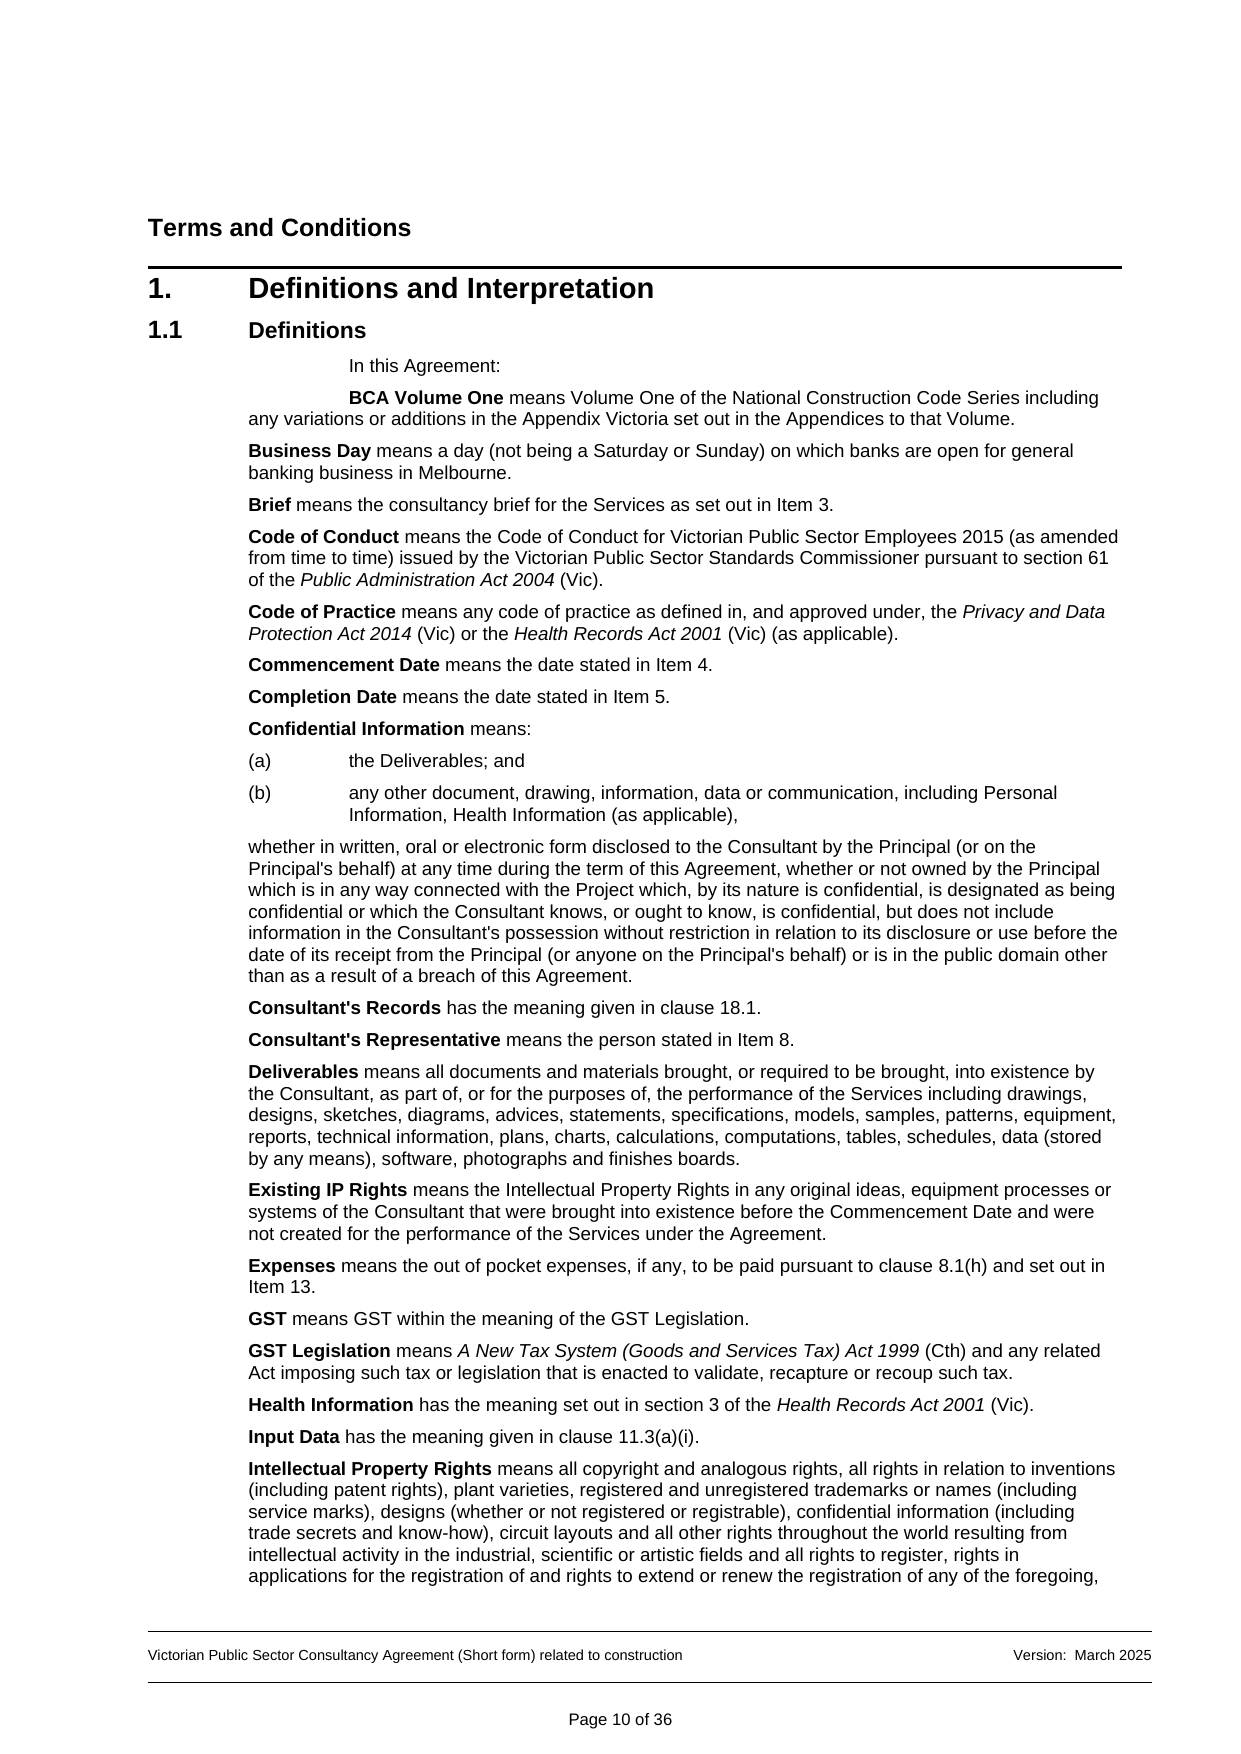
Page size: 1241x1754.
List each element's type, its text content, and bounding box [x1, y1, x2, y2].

text BCA Volume One means Volume One of the National Construction Code Series including any variations or additions in the Appendix Victoria set out in the Appendices to that Volume. [248, 387, 1122, 430]
text GST Legislation means A New Tax System (Goods and Services Tax) Act 1999 (Cth) and any related Act imposing such tax or legislation that is enacted to validate, recapture or recoup such tax. [248, 1340, 1122, 1383]
text Health Information has the meaning set out in section 3 of the Health Records Act 2001 (Vic). [248, 1393, 1122, 1415]
text whether in written, oral or electronic form disclosed to the Consultant by the Principal (or on the Principal's behalf) at any time during the term of this Agreement, whether or not owned by the Principal which is in any way connected with the Project which, by its nature is confidential, is designated as being confidential or which the Consultant knows, or ought to know, is confidential, but does not include information in the Consultant's possession without restriction in relation to its disclosure or use before the date of its receipt from the Principal (or anyone on the Principal's behalf) or is in the public domain other than as a result of a breach of this Agreement. [248, 836, 1122, 987]
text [248, 1457, 1122, 1587]
text Existing IP Rights means the Intellectual Property Rights in any original ideas, equipment processes or systems of the Consultant that were brought into existence before the Commencement Date and were not created for the performance of the Services under the Agreement. [248, 1179, 1122, 1244]
text Business Day means a day (not being a Saturday or Sunday) on which banks are open for general banking business in Melbourne. [248, 440, 1122, 483]
subtitle Definitions and Interpretation [148, 269, 1122, 305]
text Completion Date means the date stated in Item 5. [248, 686, 1122, 708]
text any other document, drawing, information, data or communication, including Personal Information, Health Information (as applicable), [248, 782, 1122, 825]
text Brief means the consultancy brief for the Services as set out in Item 3. [248, 494, 1122, 515]
text Code of Practice means any code of practice as defined in, and approved under, the Privacy and Data Protection Act 2014 (Vic) or the Health Records Act 2001 (Vic) (as applicable). [248, 601, 1122, 644]
subtitle Definitions [148, 315, 1122, 344]
text Code of Conduct means the Code of Conduct for Victorian Public Sector Employees 2015 (as amended from time to time) issued by the Victorian Public Sector Standards Commissioner pursuant to section 61 of the Public Administration Act 2004 (Vic). [248, 526, 1122, 590]
text Terms and Conditions [148, 212, 1122, 241]
text Consultant's Representative means the person stated in Item 8. [248, 1029, 1122, 1051]
text Consultant's Records has the meaning given in clause 18.1. [248, 997, 1122, 1019]
text Confidential Information means: [248, 718, 1122, 740]
text Deliverables means all documents and materials brought, or required to be brought, into existence by the Consultant, as part of, or for the purposes of, the performance of the Services including drawings, designs, sketches, diagrams, advices, statements, specifications, models, samples, patterns, equipment, reports, technical information, plans, charts, calculations, computations, tables, schedules, data (stored by any means), software, photographs and finishes boards. [248, 1061, 1122, 1169]
text Input Data has the meaning given in clause 11.3(a)(i). [248, 1425, 1122, 1447]
text Expenses means the out of pocket expenses, if any, to be paid pursuant to clause 8(h) and set out in Item 13. [248, 1254, 1122, 1297]
text GST means GST within the meaning of the GST Legislation. [248, 1308, 1122, 1329]
text Commencement Date means the date stated in Item 4. [248, 654, 1122, 676]
text the Deliverables; and [248, 750, 1122, 772]
text In this Agreement: [248, 354, 1122, 376]
